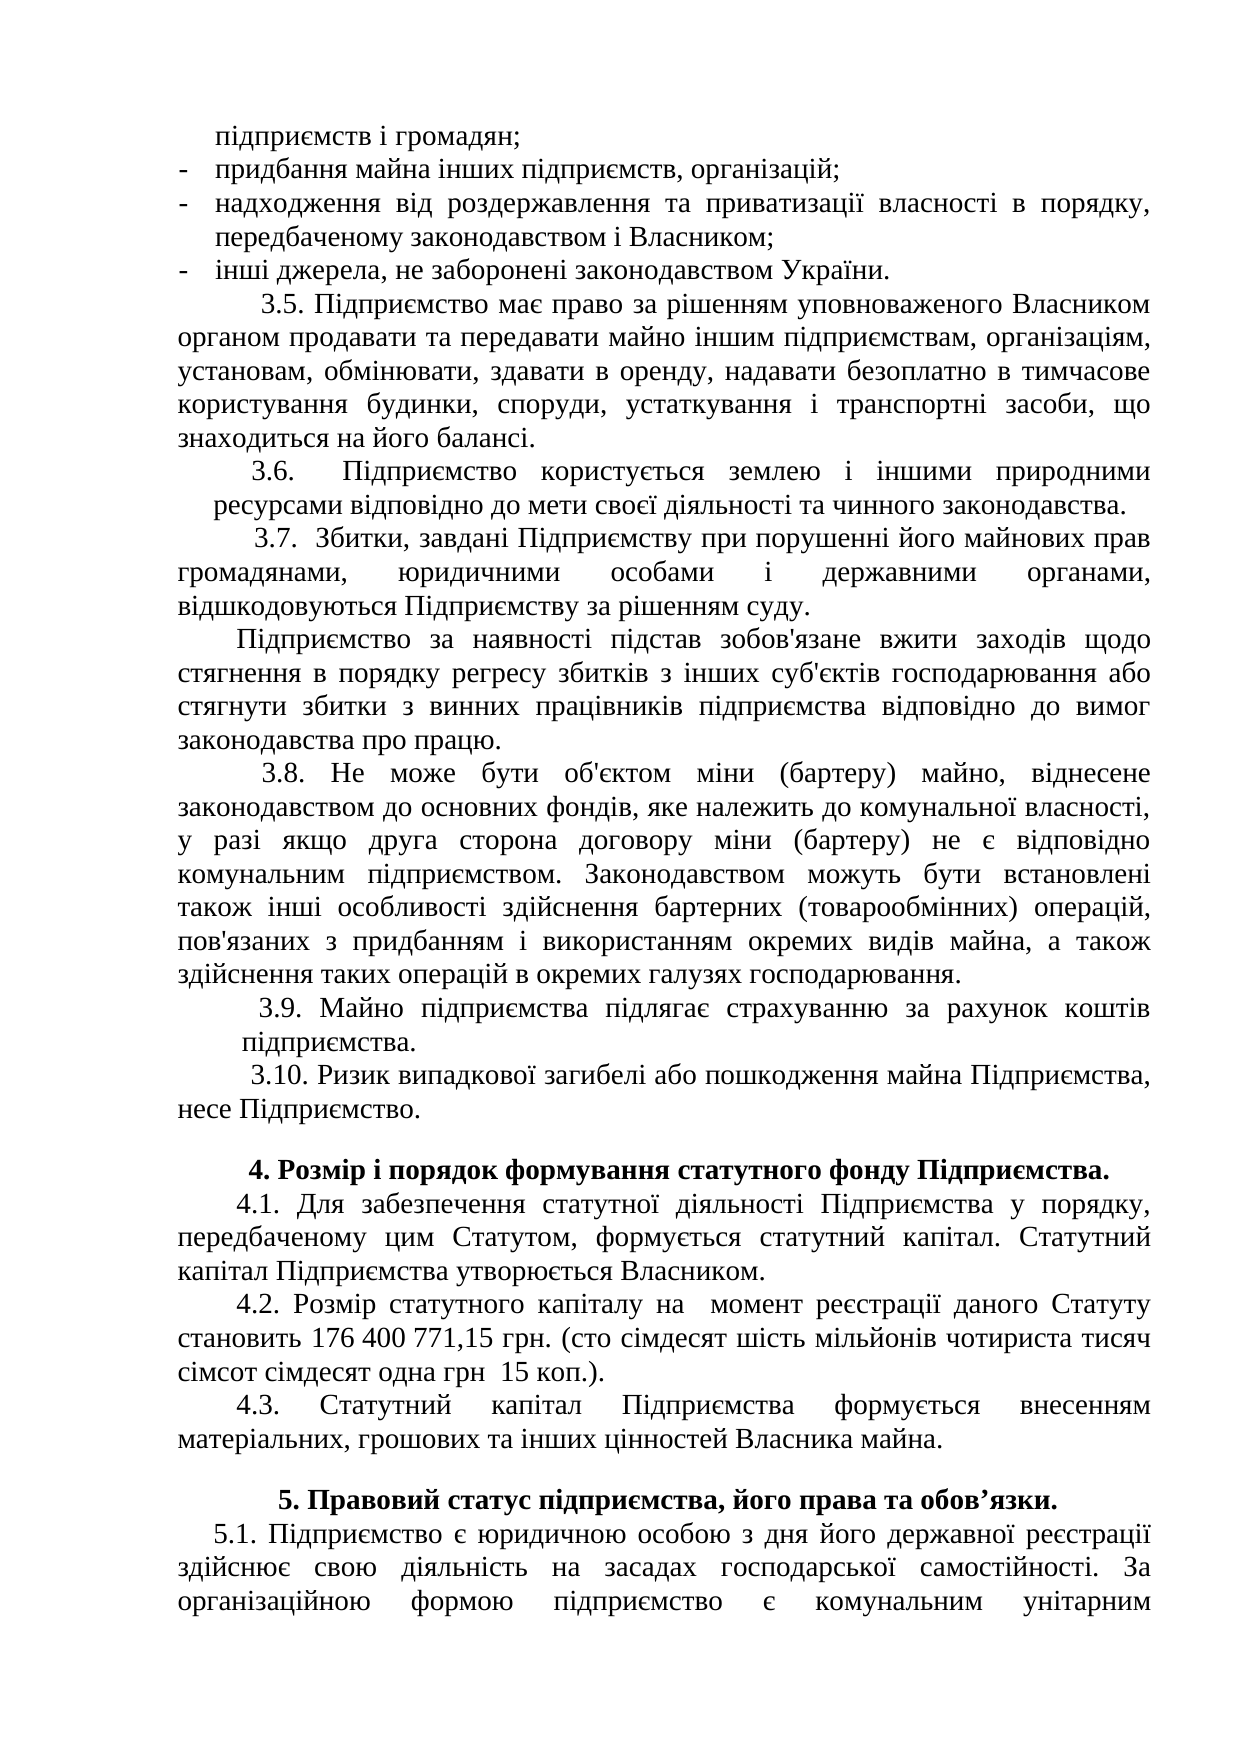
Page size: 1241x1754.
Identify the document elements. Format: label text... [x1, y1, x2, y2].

text 4.3. Статутний капітал Підприємства формується внесенням матеріальних, грошових та інших цінностей Власника майна. [177, 1387, 1152, 1454]
text 3.7. Збитки, завдані Підприємству при порушенні його майнових прав громадянами, юридичними особами і державними органами, відшкодовуються Підприємству за рішенням суду. [177, 521, 1152, 621]
text 3.6. Підприємство користується землею і іншими природними ресурсами відповідно до мети своєї діяльності та чинного законодавства. [213, 453, 1152, 521]
text 5. Правовий статус підприємства, його права та обов’язки. [177, 1482, 1152, 1516]
list надходження від роздержавлення та приватизації власності в порядку, передбаченому законодавством і Власником; [178, 185, 1152, 252]
text 3.5. Підприємство має право за рішенням уповноваженого Власником органом продавати та передавати майно іншим підприємствам, організаціям, установам, обмінювати, здавати в оренду, надавати безоплатно в тимчасове користування будинки, споруди, устаткування і транспортні засоби, що знаходиться на його балансі. [177, 286, 1152, 453]
text Підприємство за наявності підстав зобов'язане вжити заходів щодо стягнення в порядку регресу збитків з інших суб'єктів господарювання або стягнути збитки з винних працівників підприємства відповідно до вимог законодавства про працю. [177, 621, 1152, 755]
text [177, 1516, 1152, 1616]
list інші джерела, не заборонені законодавством України. [178, 252, 1152, 286]
text 3.10. Ризик випадкової загибелі або пошкодження майна Підприємства, несе Підприємство. [177, 1057, 1152, 1124]
text 3.8. Не може бути об'єктом міни (бартеру) майно, віднесене законодавством до основних фондів, яке належить до комунальної власності, у разі якщо друга сторона договору міни (бартеру) не є відповідно комунальним підприємством. Законодавством можуть бути встановлені також інші особливості здійснення бартерних (товарообмінних) операцій, пов'язаних з придбанням і використанням окремих видів майна, а також здійснення таких операцій в окремих галузях господарювання. [177, 755, 1152, 990]
text 3.9. Майно підприємства підлягає страхуванню за рахунок коштів підприємства. [242, 990, 1152, 1057]
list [178, 118, 1152, 152]
text 4.2. Розмір статутного капіталу на момент реєстрації даного Статуту становить 176 400 771,15 грн. (сто сімдесят шість мільйонів чотириста тисяч сімсот сімдесят одна грн 15 коп.). [177, 1287, 1152, 1387]
list придбання майна інших підприємств, організацій; [178, 152, 1152, 185]
text 4. Розмір і порядок формування статутного фонду Підприємства. [207, 1152, 1152, 1186]
text 4.1. Для забезпечення статутної діяльності Підприємства у порядку, передбаченому цим Статутом, формується статутний капітал. Статутний капітал Підприємства утворюється Власником. [177, 1186, 1152, 1287]
